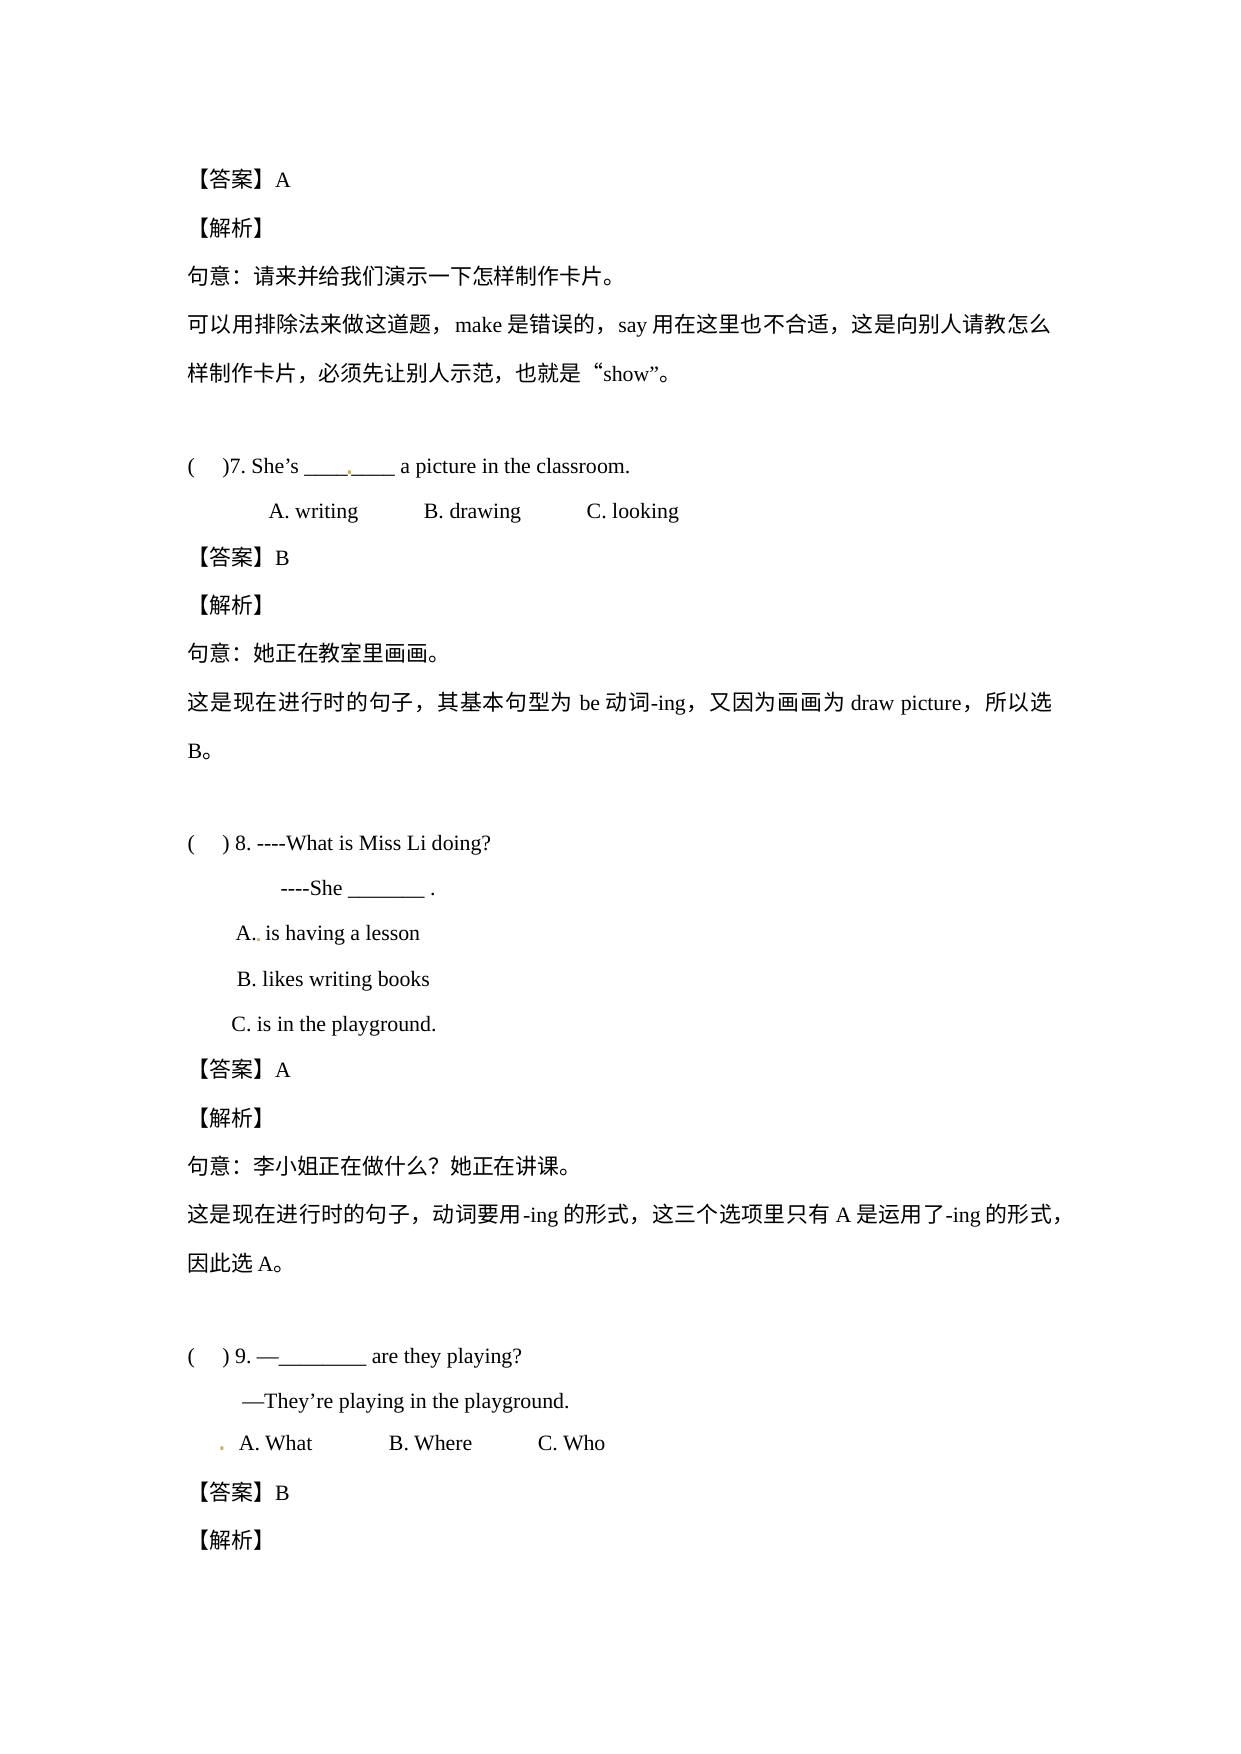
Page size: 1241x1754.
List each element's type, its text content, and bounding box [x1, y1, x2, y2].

text ( ) 8. ----What is Miss Li doing? [187, 827, 1053, 859]
text 可以用排除法来做这道题，make是错误的，say用在这里也不合适，这是向别人请教怎么样制作卡片，必须先让别人示范，也就是“show”。 [187, 307, 1053, 388]
text 【答案】A [187, 162, 1053, 194]
text C. is in the playground. [187, 1007, 1053, 1039]
text B. likes writing books [187, 962, 1053, 994]
text 这是现在进行时的句子，其基本句型为be动词-ing，又因为画画为draw picture，所以选B。 [187, 684, 1053, 766]
text 句意：她正在教室里画画。 [187, 636, 1053, 668]
text ( ) 9. —________ are they playing? [187, 1339, 1053, 1372]
text ( )7. She’s ________ a picture in the classroom. [187, 449, 1053, 482]
text 【答案】B [187, 539, 1053, 572]
text 【答案】B [187, 1474, 1053, 1507]
text ----She _______ . [187, 872, 1053, 904]
text 【解析】 [187, 1523, 1053, 1555]
text 句意：李小姐正在做什么？她正在讲课。 [187, 1149, 1053, 1181]
text —They’re playing in the playground. [187, 1384, 1053, 1417]
text 这是现在进行时的句子，动词要用-ing的形式，这三个选项里只有A是运用了-ing的形式，因此选A。 [187, 1197, 1053, 1278]
text 【解析】 [187, 210, 1053, 243]
text 【解析】 [187, 588, 1053, 620]
text 句意：请来并给我们演示一下怎样制作卡片。 [187, 259, 1053, 291]
text A. is having a lesson [187, 917, 1053, 949]
text A. What B. Where C. Who [187, 1429, 1053, 1462]
text A. writing B. drawing C. looking [187, 494, 1053, 527]
text 【答案】A [187, 1052, 1053, 1084]
text 【解析】 [187, 1100, 1053, 1133]
